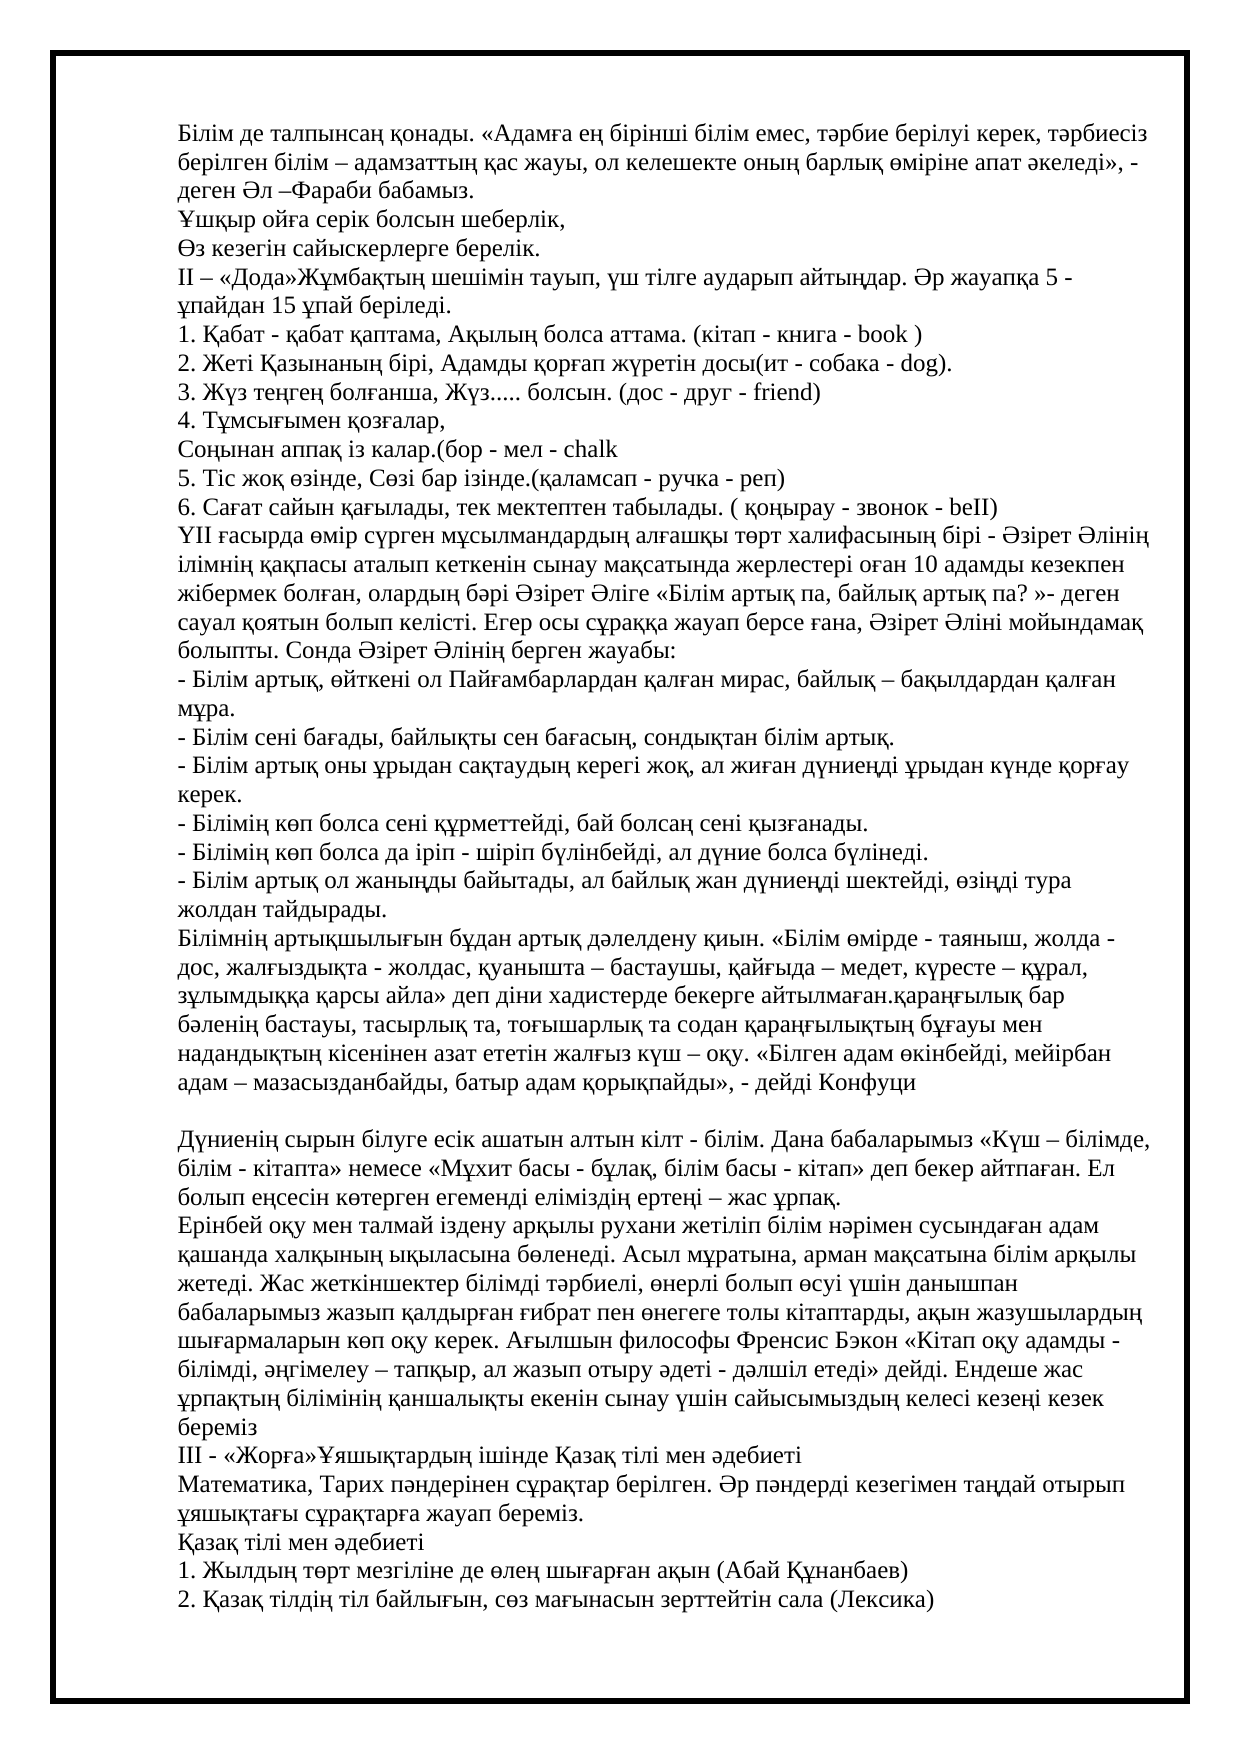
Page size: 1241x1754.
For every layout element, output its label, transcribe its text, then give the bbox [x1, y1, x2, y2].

text Математика, Тарих пәндерінен сұрақтар берілген. Әр пәндерді кезегімен таңдай отырып ұяшықтағы сұрақтарға жауап береміз. [177, 1469, 1152, 1527]
text 6. Сағат сайын қағылады, тек мектептен табылады. ( қоңырау - звонок - bеІІ) [177, 492, 1152, 521]
text Дүниенің сырын білуге есік ашатын алтын кілт - білім. Дана бабаларымыз «Күш – білімде, білім - кітапта» немесе «Мұхит басы - бұлақ, білім басы - кітап» деп бекер айтпаған. Ел болып еңсесін көтерген егеменді еліміздің ертеңі – жас ұрпақ. [177, 1124, 1152, 1211]
text - Білім артық оны ұрыдан сақтаудың керегі жоқ, ал жиған дүниеңді ұрыдан күнде қорғау керек. [177, 751, 1152, 808]
text 2. Қазақ тілдің тіл байлығын, сөз мағынасын зерттейтін сала (Лексика) [177, 1584, 1152, 1613]
text 2. Жеті Қазынаның бірі, Адамды қорғап жүретін досы(ит - собакa - dog). [177, 348, 1152, 377]
text Білім де талпынсаң қонады. «Адамға ең бірінші білім емес, тәрбие берілуі керек, тәрбиесіз берілген білім – адамзаттың қас жауы, ол келешекте оның барлық өміріне апат әкеледі», - деген Әл –Фараби бабамыз. [177, 118, 1152, 204]
text Білімнің артықшылығын бұдан артық дәлелдену қиын. «Білім өмірде - таяныш, жолда - дос, жалғыздықта - жолдас, қуанышта – бастаушы, қайғыда – медет, күресте – құрал, зұлымдыққа қарсы айла» деп діни хадистерде бекерге айтылмаған.қараңғылық бар бәленің бастауы, тасырлық та, тоғышарлық та содан қараңғылықтың бұғауы мен надандықтың кісенінен азат ететін жалғыз күш – оқу. «Білген адам өкінбейді, мейірбан адам – мазасызданбайды, батыр адам қорықпайды», - дейді Конфуци [177, 923, 1152, 1096]
text - Білімің көп болса сені құрметтейді, бай болсаң сені қызғанады. [177, 808, 1152, 837]
text - Білім сені бағады, байлықты сен бағасың, сондықтан білім артық. [177, 722, 1152, 751]
text Ерінбей оқу мен талмай іздену арқылы рухани жетіліп білім нәрімен сусындаған адам қашанда халқының ықыласына бөленеді. Асыл мұратына, арман мақсатына білім арқылы жетеді. Жас жеткіншектер білімді тәрбиелі, өнерлі болып өсуі үшін данышпан бабаларымыз жазып қалдырған ғибрат пен өнегеге толы кітаптарды, ақын жазушылардың шығармаларын көп оқу керек. Ағылшын философы Френсис Бэкон «Кітап оқу адамды - білімді, әңгімелеу – тапқыр, ал жазып отыру әдеті - дәлшіл етеді» дейді. Ендеше жас ұрпақтың білімінің қаншалықты екенін сынау үшін сайысымыздың келесі кезеңі кезек береміз [177, 1211, 1152, 1441]
text 1. Жылдың төрт мезгіліне де өлең шығарған ақын (Абай Құнанбаев) [177, 1556, 1152, 1584]
text ҮІІ ғасырда өмір сүрген мұсылмандардың алғашқы төрт халифасының бірі - Әзірет Әлінің ілімнің қақпасы аталып кеткенін сынау мақсатында жерлестері оған 10 адамды кезекпен жібермек болған, олардың бәрі Әзірет Әліге «Білім артық па, байлық артық па? »- деген сауал қоятын болып келісті. Егер осы сұраққа жауап берсе ғана, Әзірет Әліні мойындамақ болыпты. Сонда Әзірет Әлінің берген жауабы: [177, 521, 1152, 664]
text Өз кезегін сайыскерлерге берелік. [177, 233, 1152, 262]
text 1. Қабат - қабат қаптама, Ақылың болса аттама. (кітап - книга - bооk ) [177, 319, 1152, 348]
text III - «Жорға»Ұяшықтардың ішінде Қазақ тілі мен әдебиеті [177, 1441, 1152, 1469]
text - Білімің көп болса да іріп - шіріп бүлінбейді, ал дүние болса бүлінеді. [177, 837, 1152, 866]
text - Білім артық ол жаныңды байытады, ал байлық жан дүниеңді шектейді, өзіңді тура жолдан тайдырады. [177, 866, 1152, 923]
text Қазақ тілі мен әдебиеті [177, 1527, 1152, 1556]
text - Білім артық, өйткені ол Пайғамбарлардан қалған мирас, байлық – бақылдардан қалған мұра. [177, 664, 1152, 722]
text Соңынан аппақ із калар.(бор - мел - chalk [177, 434, 1152, 463]
text Ұшқыр ойға серік болсын шеберлік, [177, 204, 1152, 233]
text ІІ – «Дода»Жұмбақтың шешімін тауып, үш тілге аударып айтыңдар. Әр жауапқа 5 - ұпайдан 15 ұпай беріледі. [177, 262, 1152, 319]
text 3. Жүз теңгең болғанша, Жүз..... болсын. (дос - друг - friend) [177, 377, 1152, 406]
text 5. Тіс жоқ өзінде, Сөзі бар ізінде.(қаламсап - ручка - реп) [177, 463, 1152, 492]
text 4. Тұмсығымен қозғалар, [177, 406, 1152, 434]
